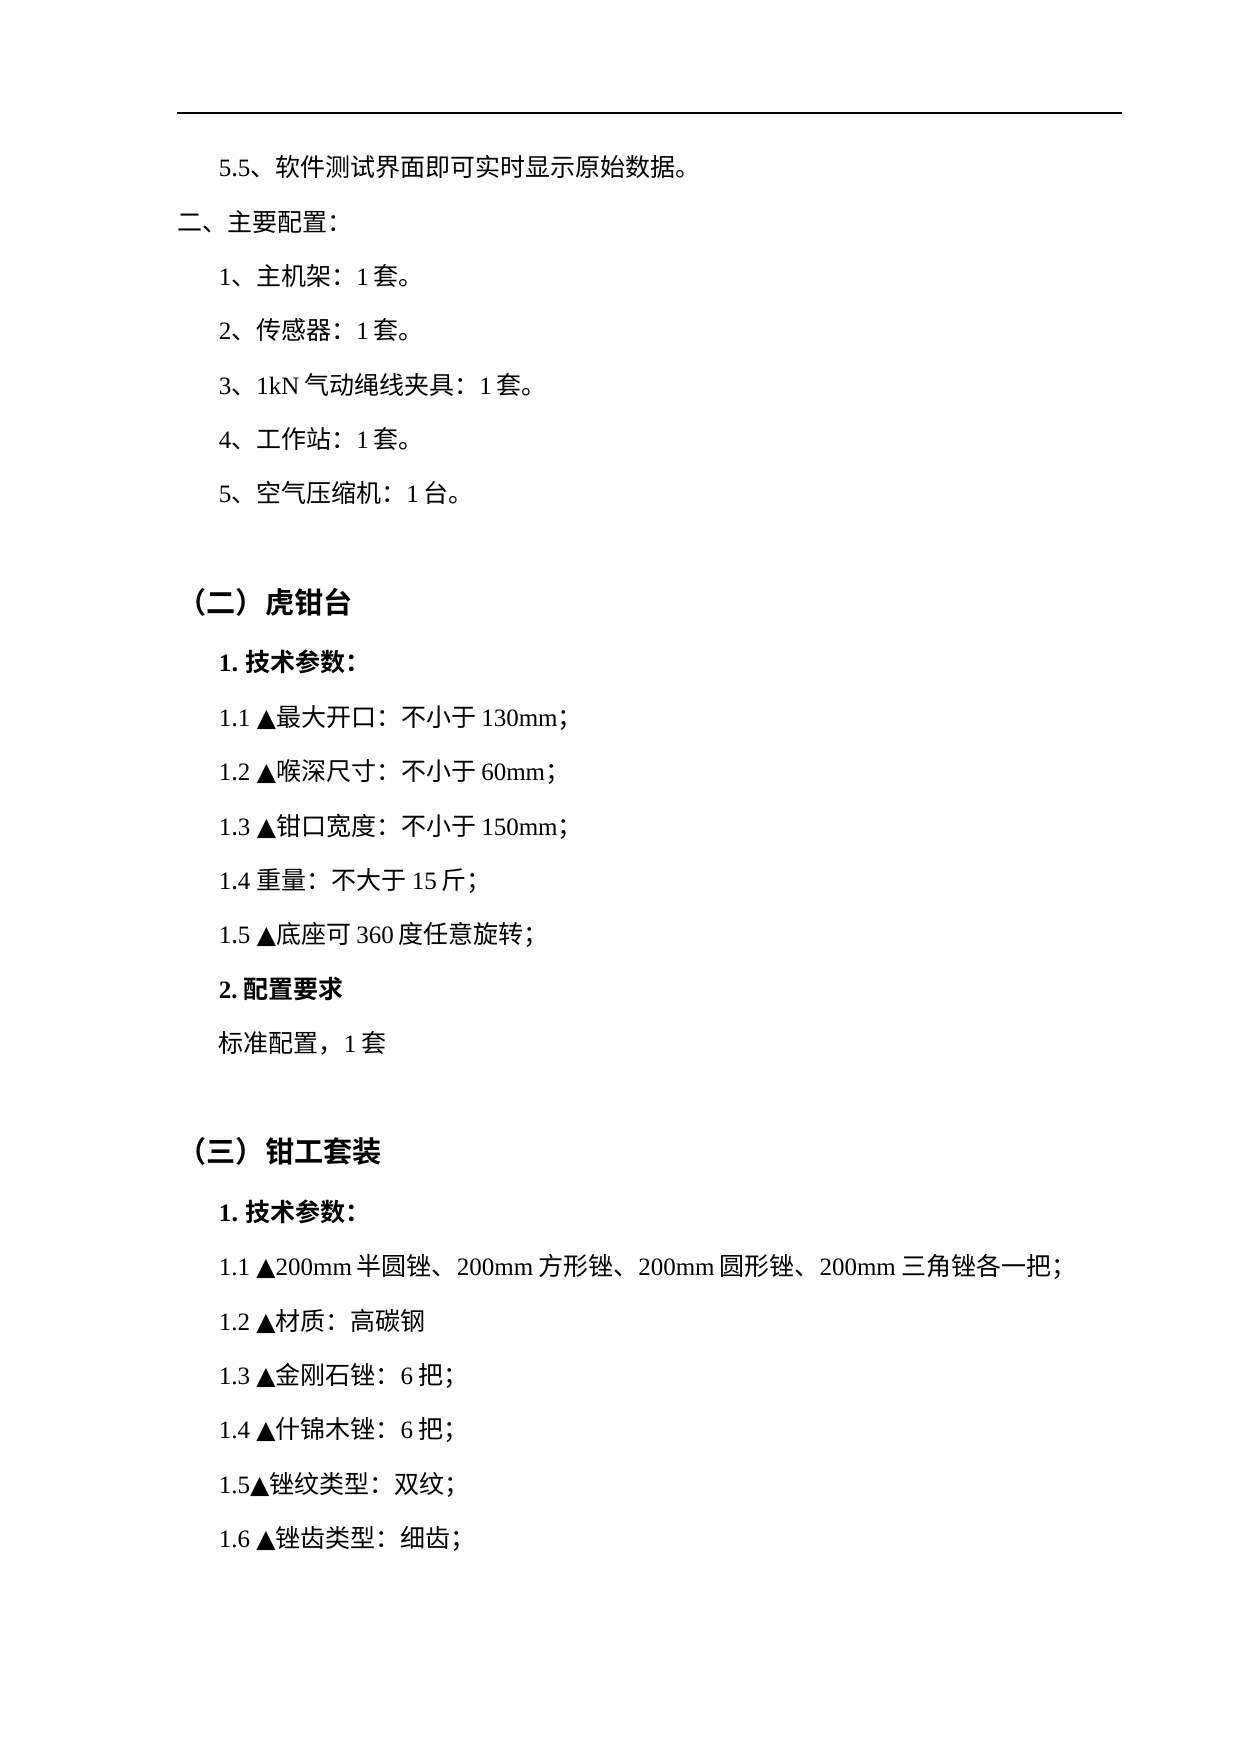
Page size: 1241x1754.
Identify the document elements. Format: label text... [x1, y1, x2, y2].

text 1.2 ▲材质：高碳钢 [177, 1301, 1122, 1337]
text 1. 技术参数： [177, 643, 1122, 679]
text 1、主机架：1套。 [177, 256, 1122, 293]
text 2、传感器：1套。 [177, 311, 1122, 347]
text 1.6 ▲锉齿类型：细齿； [177, 1518, 1122, 1555]
list 虎钳台 [177, 579, 1122, 622]
text 1.1 ▲200mm半圆锉、200mm方形锉、200mm圆形锉、200mm三角锉各一把； [177, 1247, 1122, 1283]
list 1.4 重量：不大于15斤； [177, 860, 1122, 897]
text 2. 配置要求 [177, 969, 1122, 1005]
text 1.5▲锉纹类型：双纹； [177, 1464, 1122, 1500]
text 标准配置，1套 [177, 1023, 1122, 1060]
text 1.4 ▲什锦木锉：6把； [177, 1410, 1122, 1446]
text 二、主要配置： [177, 202, 1122, 238]
list 1.1 ▲最大开口：不小于130mm； [177, 697, 1122, 733]
list 1.3 ▲钳口宽度：不小于150mm； [177, 806, 1122, 842]
text 5、空气压缩机：1台。 [177, 474, 1122, 510]
list 钳工套装 [177, 1129, 1122, 1171]
text 3、1kN气动绳线夹具：1套。 [177, 365, 1122, 401]
text 5.5、软件测试界面即可实时显示原始数据。 [177, 148, 1122, 184]
list 1.2 ▲喉深尺寸：不小于60mm； [177, 752, 1122, 788]
list 1.5 ▲底座可360度任意旋转； [177, 915, 1122, 951]
text 1.3 ▲金刚石锉：6把； [177, 1355, 1122, 1392]
text 4、工作站：1套。 [177, 419, 1122, 456]
text 1. 技术参数： [177, 1192, 1122, 1228]
